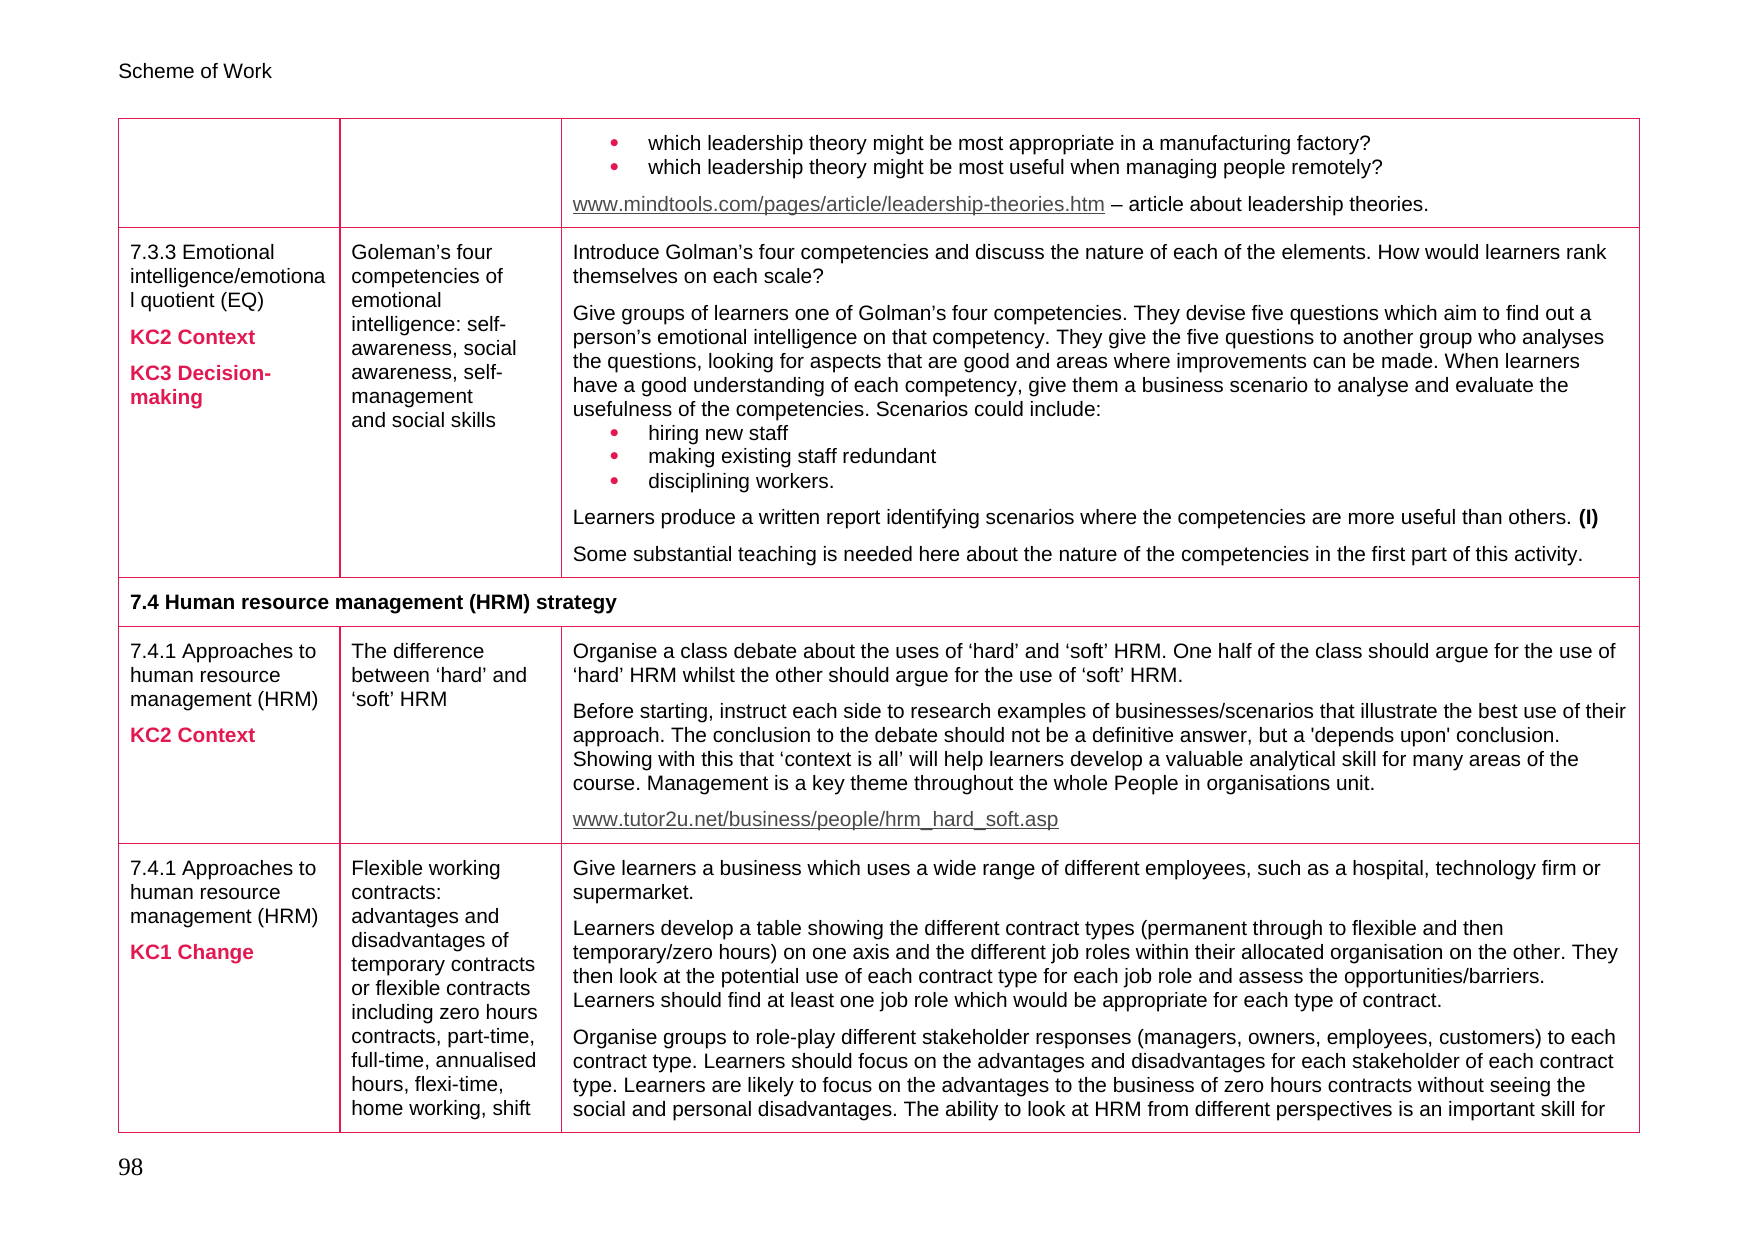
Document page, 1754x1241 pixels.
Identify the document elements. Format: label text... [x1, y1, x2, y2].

table_cell Goleman’s four competencies of emotional intelligence: self-awareness, social awareness, self-management and social skills [341, 228, 561, 577]
table_cell 7.4.1 Approaches to human resource management (HRM) KC2 Context [119, 627, 339, 843]
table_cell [341, 119, 561, 227]
table_cell The difference between ‘hard’ and ‘soft’ HRM [341, 627, 561, 843]
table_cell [341, 844, 561, 1132]
table_cell Introduce Golman’s four competencies and discuss the nature of each of the elements. How would learners rank themselves on each scale? Give groups of learners one of Golman’s four competencies. They devise five questions which aim to find out a person’s emotional intelligence on that competency. They give the five questions to another group who analyses the questions, looking for aspects that are good and areas where improvements can be made. When learners have a good understanding of each competency, give them a business scenario to analyse and evaluate the usefulness of the competencies. Scenarios could include: hiring new staff making existing staff redundant disciplining workers. Learners produce a written report identifying scenarios where the competencies are more useful than others. (I) Some substantial teaching is needed here about the nature of the competencies in the first part of this activity. [562, 228, 1639, 577]
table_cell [119, 844, 339, 1132]
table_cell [562, 844, 1639, 1132]
table_cell 7.4 Human resource management (HRM) strategy [119, 578, 1639, 626]
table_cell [119, 119, 339, 227]
table_cell 7.3.3 Emotional intelligence/emotional quotient (EQ) KC2 Context KC3 Decision-making [119, 228, 339, 577]
table_cell Organise a class debate about the uses of ‘hard’ and ‘soft’ HRM. One half of the class should argue for the use of ‘hard’ HRM whilst the other should argue for the use of ‘soft’ HRM. Before starting, instruct each side to research examples of businesses/scenarios that illustrate the best use of their approach. The conclusion to the debate should not be a definitive answer, but a 'depends upon' conclusion. Showing with this that ‘context is all’ will help learners develop a valuable analytical skill for many areas of the course. Management is a key theme throughout the whole People in organisations unit. www.tutor2u.net/business/people/hrm_hard_soft.asp [562, 627, 1639, 843]
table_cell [562, 119, 1639, 227]
